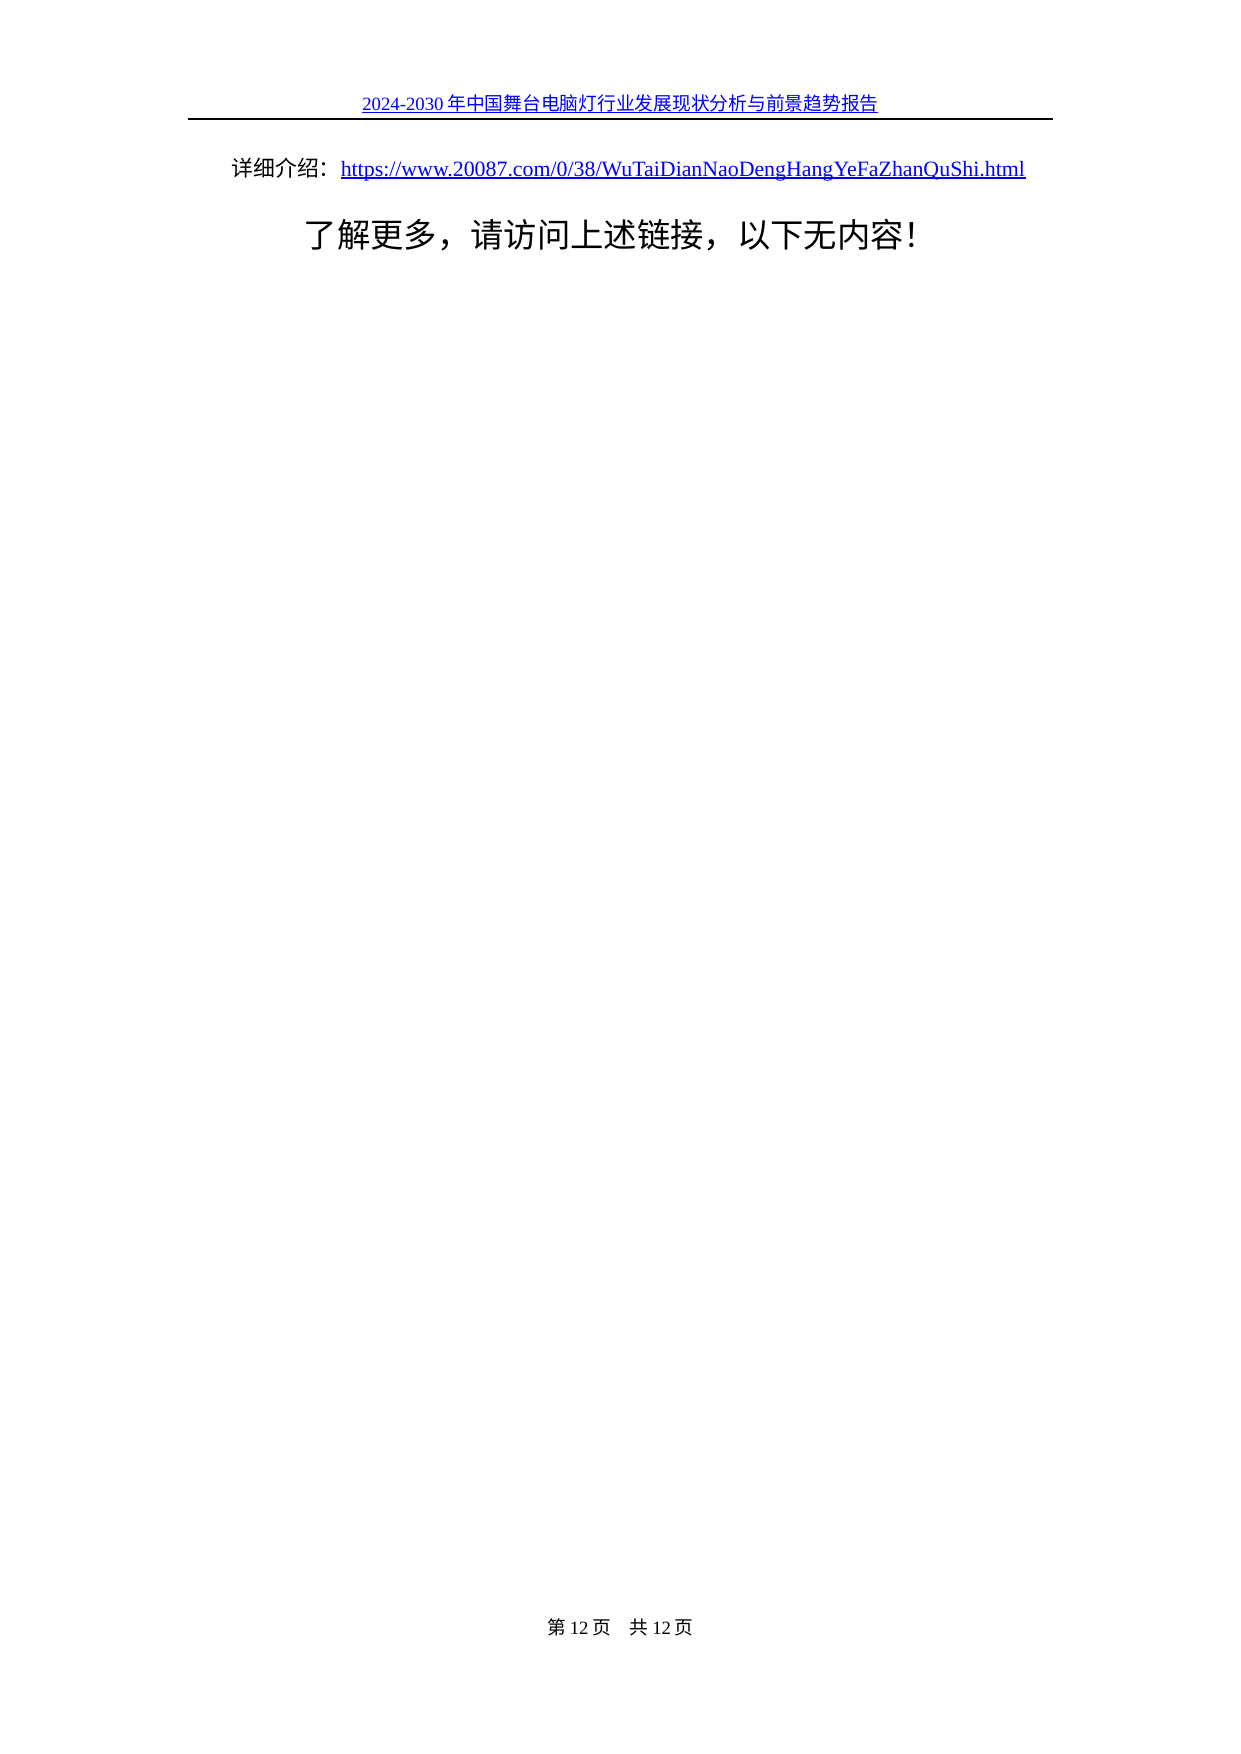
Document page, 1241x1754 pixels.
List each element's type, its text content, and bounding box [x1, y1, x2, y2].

title 了解更多，请访问上述链接，以下无内容！ [187, 200, 1053, 265]
text 详细介绍：https://www.20087.com/0/38/WuTaiDianNaoDengHangYeFaZhanQuShi.html [187, 150, 1053, 183]
